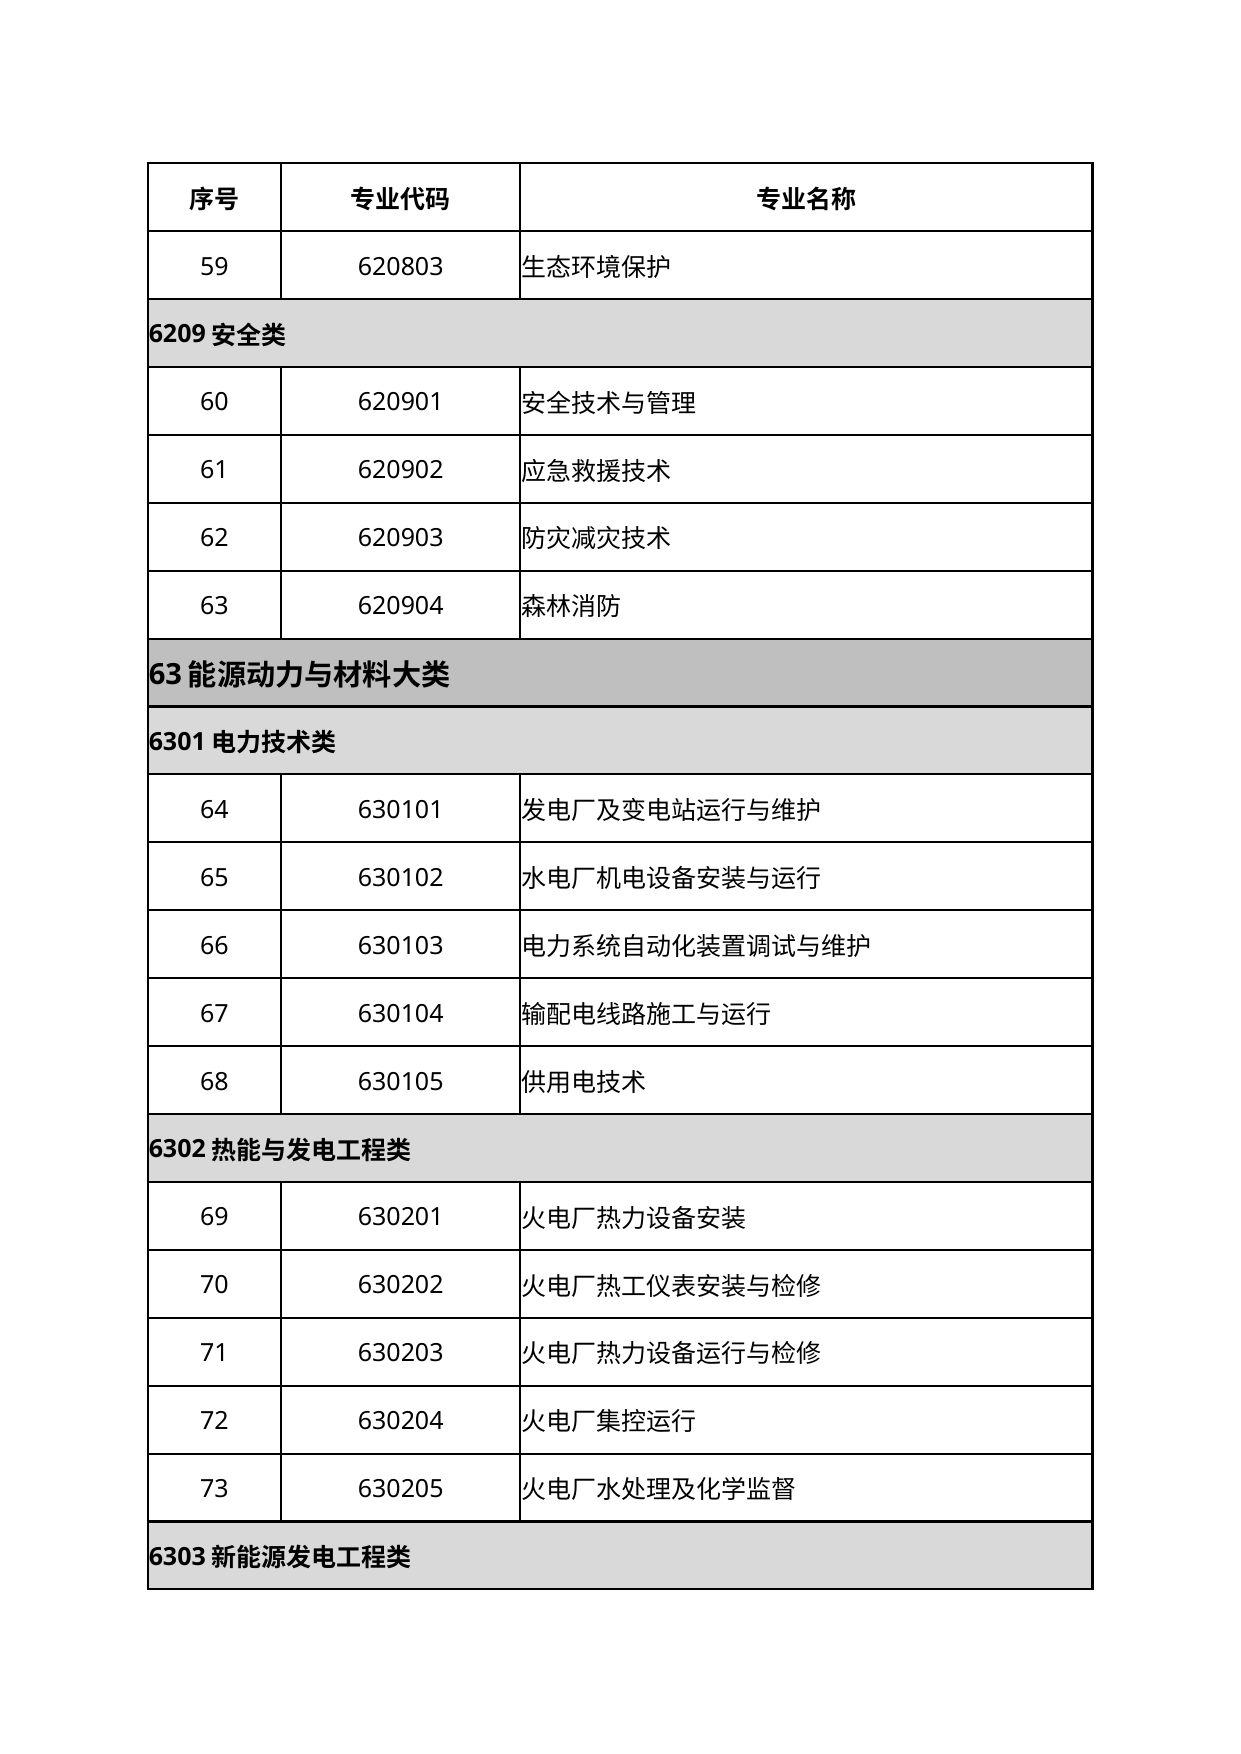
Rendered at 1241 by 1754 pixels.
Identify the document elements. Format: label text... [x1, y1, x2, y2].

table_cell 67 [149, 979, 280, 1045]
table_cell 630201 [282, 1183, 519, 1249]
table_cell 62 [149, 504, 280, 569]
table_cell 66 [149, 911, 280, 977]
table_cell 630104 [282, 979, 519, 1045]
table_cell 71 [149, 1319, 280, 1384]
table_cell 6302热能与发电工程类 [149, 1115, 1091, 1181]
table_cell 72 [149, 1387, 280, 1452]
table_cell 6301电力技术类 [149, 708, 1091, 773]
table_header 序号 [149, 164, 280, 230]
table_cell 60 [149, 368, 280, 434]
table_cell 630203 [282, 1319, 519, 1384]
table_cell 安全技术与管理 [521, 368, 1091, 434]
table_cell 65 [149, 843, 280, 909]
table_cell 59 [149, 232, 280, 298]
table_cell 630102 [282, 843, 519, 909]
table_cell 70 [149, 1251, 280, 1317]
table_cell 630205 [282, 1455, 519, 1520]
table_cell 6209安全类 [149, 300, 1091, 366]
table_header 专业名称 [521, 164, 1091, 230]
table_cell 630103 [282, 911, 519, 977]
table_cell 630204 [282, 1387, 519, 1452]
table_cell 火电厂热力设备安装 [521, 1183, 1091, 1249]
table_cell 火电厂热工仪表安装与检修 [521, 1251, 1091, 1317]
table_cell 63 [149, 572, 280, 637]
table_cell 电力系统自动化装置调试与维护 [521, 911, 1091, 977]
table_cell 620803 [282, 232, 519, 298]
table_cell 64 [149, 775, 280, 841]
table_cell 火电厂水处理及化学监督 [521, 1455, 1091, 1520]
table_cell 发电厂及变电站运行与维护 [521, 775, 1091, 841]
table_cell 620901 [282, 368, 519, 434]
table_cell 火电厂热力设备运行与检修 [521, 1319, 1091, 1384]
table_cell 63能源动力与材料大类 [149, 640, 1091, 705]
table_header 专业代码 [282, 164, 519, 230]
table_cell 620903 [282, 504, 519, 569]
table_cell 620904 [282, 572, 519, 637]
table_cell 生态环境保护 [521, 232, 1091, 298]
table_cell 应急救援技术 [521, 436, 1091, 502]
table_cell 73 [149, 1455, 280, 1520]
table_cell 输配电线路施工与运行 [521, 979, 1091, 1045]
table_cell 6303新能源发电工程类 [149, 1523, 1091, 1588]
table_cell 火电厂集控运行 [521, 1387, 1091, 1452]
table_cell 防灾减灾技术 [521, 504, 1091, 569]
table_cell 630101 [282, 775, 519, 841]
table_cell 630202 [282, 1251, 519, 1317]
table_cell 水电厂机电设备安装与运行 [521, 843, 1091, 909]
table_cell 620902 [282, 436, 519, 502]
table_cell 69 [149, 1183, 280, 1249]
table_cell 61 [149, 436, 280, 502]
table_cell 68 [149, 1047, 280, 1113]
table_cell 630105 [282, 1047, 519, 1113]
table_cell 供用电技术 [521, 1047, 1091, 1113]
table_cell 森林消防 [521, 572, 1091, 637]
